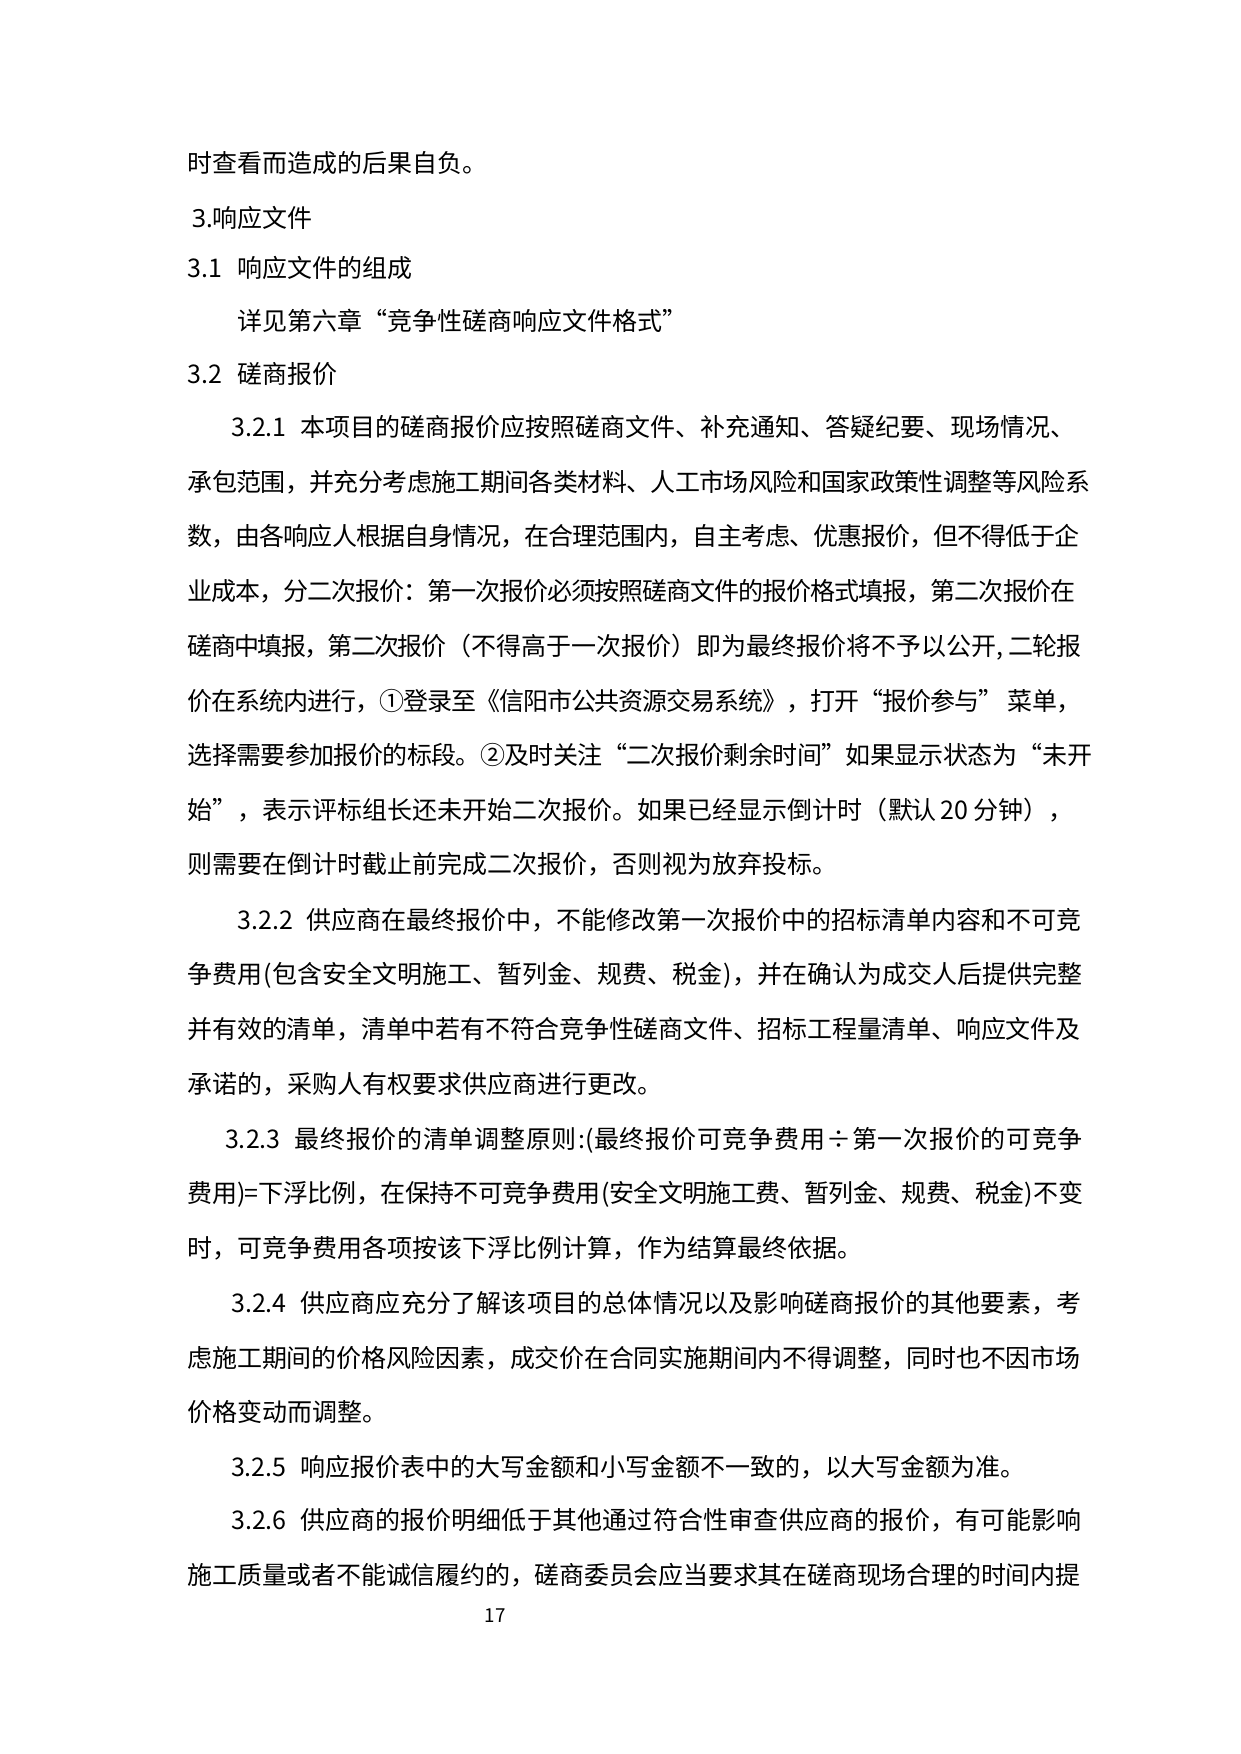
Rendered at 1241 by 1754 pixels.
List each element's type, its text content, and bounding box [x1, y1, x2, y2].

text 详见第六章“竞争性磋商响应文件格式” [237, 302, 1153, 338]
list 最终报价的清单调整原则:(最终报价可竞争费用÷第一次报价的可竞争费用)=下浮比例，在保持不可竞争费用(安全文明施工费、暂列金、规费、税金)不变时，可竞争费用各项按该下浮比例计算，作为结算最终依据。 [187, 1119, 1083, 1265]
list 供应商应充分了解该项目的总体情况以及影响磋商报价的其他要素，考虑施工期间的价格风险因素，成交价在合同实施期间内不得调整，同时也不因市场价格变动而调整。 [187, 1283, 1083, 1429]
list 磋商报价 [187, 354, 1153, 391]
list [187, 144, 1083, 180]
list 本项目的磋商报价应按照磋商文件、补充通知、答疑纪要、现场情况、承包范围，并充分考虑施工期间各类材料、人工市场风险和国家政策性调整等风险系数，由各响应人根据自身情况，在合理范围内，自主考虑、优惠报价，但不得低于企业成本，分二次报价：第一次报价必须按照磋商文件的报价格式填报，第二次报价在磋商中填报，第二次报价（不得高于一次报价）即为最终报价将不予以公开, 二轮报价在系统内进行，①登录至《信阳市公共资源交易系统》，打开“报价参与” 菜单，选择需要参加报价的标段。②及时关注“二次报价剩余时间”如果显示状态为“未开始”，表示评标组长还未开始二次报价。如果已经显示倒计时（默认 20 分钟），则需要在倒计时截止前完成二次报价，否则视为放弃投标。 [187, 407, 1096, 881]
list 响应报价表中的大写金额和小写金额不一致的，以大写金额为准。 [231, 1448, 1153, 1484]
list 供应商在最终报价中，不能修改第一次报价中的招标清单内容和不可竞争费用(包含安全文明施工、暂列金、规费、税金)，并在确认为成交人后提供完整并有效的清单，清单中若有不符合竞争性磋商文件、招标工程量清单、响应文件及承诺的，采购人有权要求供应商进行更改。 [187, 900, 1083, 1101]
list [187, 1501, 1083, 1592]
list 响应文件的组成 [187, 249, 1153, 285]
list 3.响应文件 [117, 198, 1153, 235]
